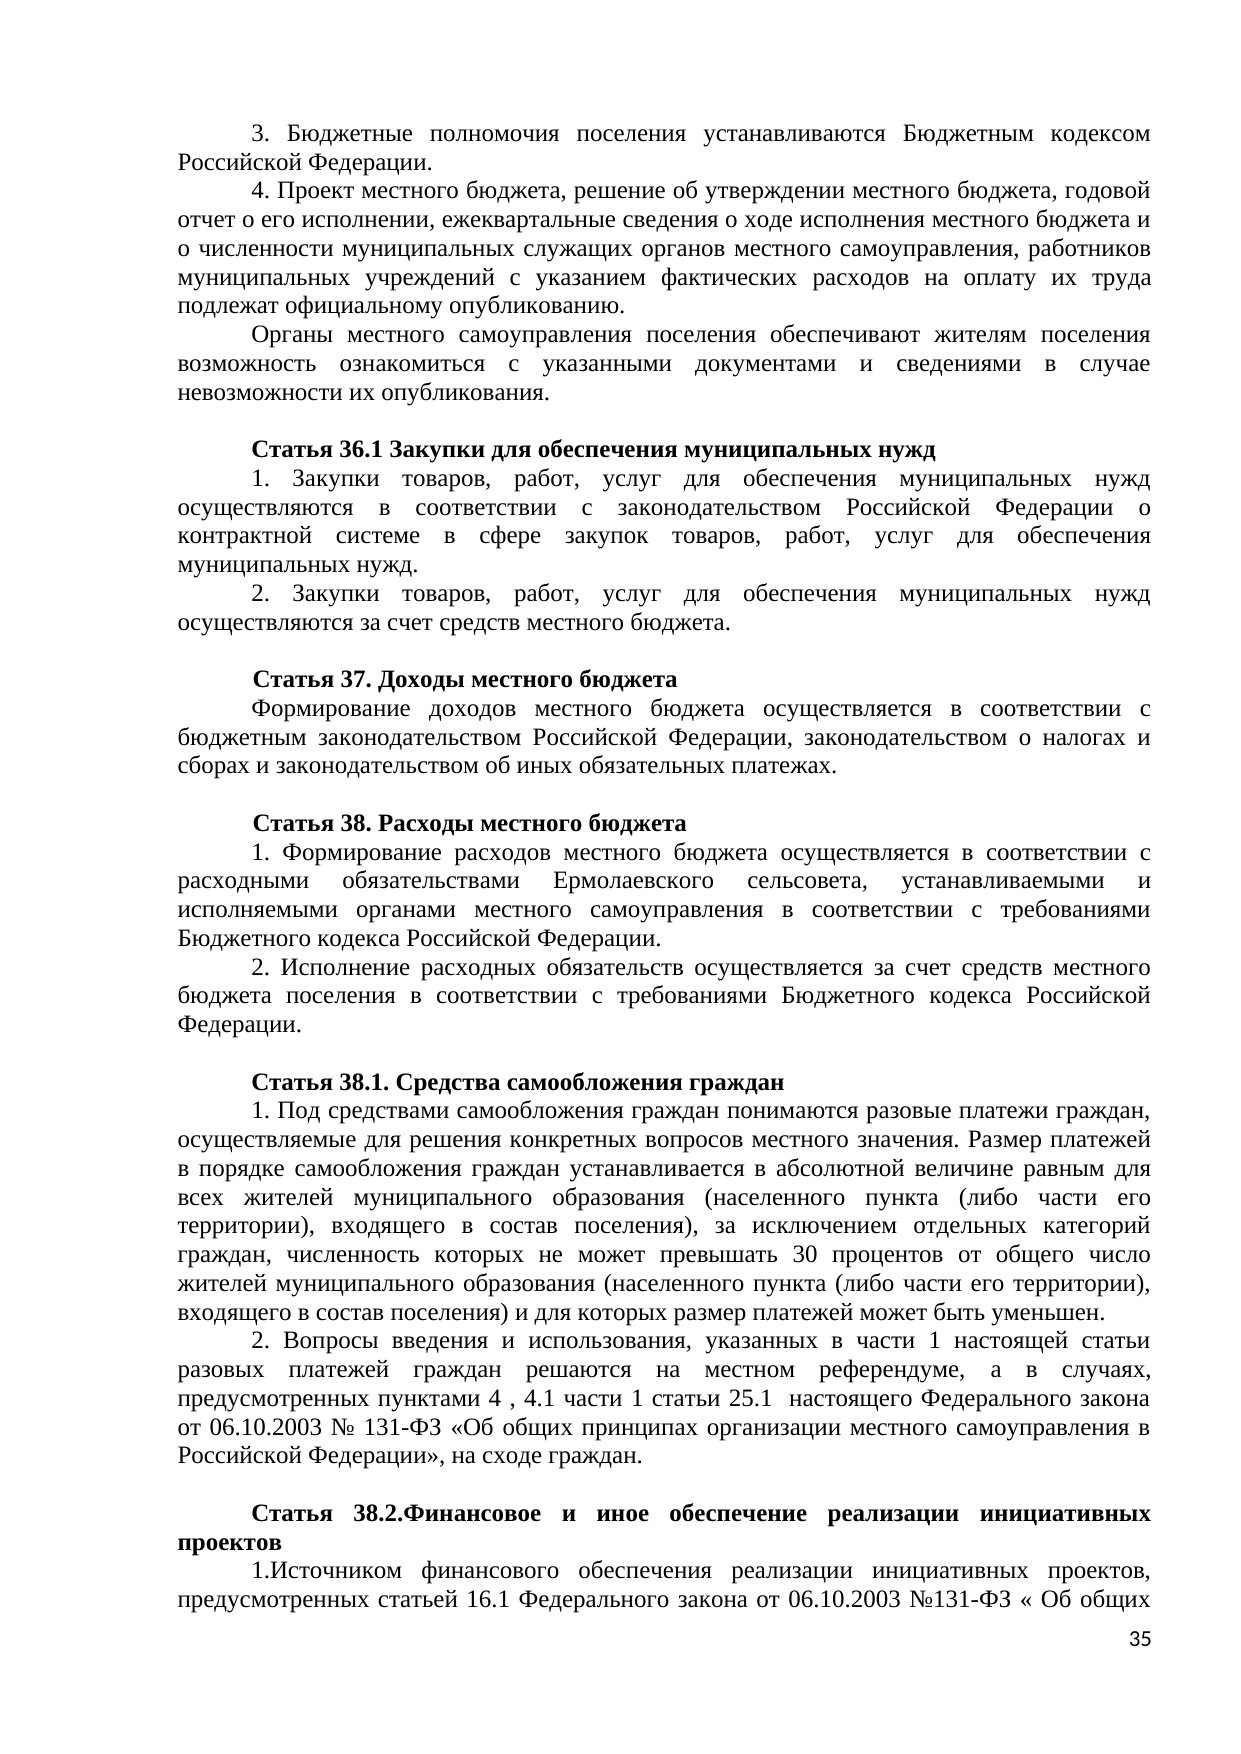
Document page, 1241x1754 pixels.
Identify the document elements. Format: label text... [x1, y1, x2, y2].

text Статья 38. Расходы местного бюджета [177, 808, 1152, 837]
text Статья 37. Доходы местного бюджета [177, 664, 1152, 693]
text 1. Закупки товаров, работ, услуг для обеспечения муниципальных нужд осуществляются в соответствии с законодательством Российской Федерации о контрактной системе в сфере закупок товаров, работ, услуг для обеспечения муниципальных нужд. [177, 463, 1152, 578]
text 4. Проект местного бюджета, решение об утверждении местного бюджета, годовой отчет о его исполнении, ежеквартальные сведения о ходе исполнения местного бюджета и о численности муниципальных служащих органов местного самоуправления, работников муниципальных учреждений с указанием фактических расходов на оплату их труда подлежат официальному опубликованию. [177, 176, 1152, 319]
text Формирование доходов местного бюджета осуществляется в соответствии с бюджетным законодательством Российской Федерации, законодательством о налогах и сборах и законодательством об иных обязательных платежах. [177, 693, 1152, 779]
text 1. Под средствами самообложения граждан понимаются разовые платежи граждан, осуществляемые для решения конкретных вопросов местного значения. Размер платежей в порядке самообложения граждан устанавливается в абсолютной величине равным для всех жителей муниципального образования (населенного пункта (либо части его территории), входящего в состав поселения), за исключением отдельных категорий граждан, численность которых не может превышать 30 процентов от общего число жителей муниципального образования (населенного пункта (либо части его территории), входящего в состав поселения) и для которых размер платежей может быть уменьшен. [177, 1096, 1152, 1326]
text Статья 38.1. Средства самообложения граждан [177, 1067, 1152, 1096]
text 3. Бюджетные полномочия поселения устанавливаются Бюджетным кодексом Российской Федерации. [177, 118, 1152, 176]
text 1. Формирование расходов местного бюджета осуществляется в соответствии с расходными обязательствами Ермолаевского сельсовета, устанавливаемыми и исполняемыми органами местного самоуправления в соответствии с требованиями Бюджетного кодекса Российской Федерации. [177, 837, 1152, 952]
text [177, 1556, 1152, 1613]
text Статья 36.1 Закупки для обеспечения муниципальных нужд [177, 434, 1152, 463]
text 2. Закупки товаров, работ, услуг для обеспечения муниципальных нужд осуществляются за счет средств местного бюджета. [177, 578, 1152, 636]
text Органы местного самоуправления поселения обеспечивают жителям поселения возможность ознакомиться с указанными документами и сведениями в случае невозможности их опубликования. [177, 319, 1152, 406]
text 2. Вопросы введения и использования, указанных в части 1 настоящей статьи разовых платежей граждан решаются на местном референдуме, а в случаях, предусмотренных пунктами 4 , 4.1 части 1 статьи 25.1 настоящего Федерального закона от 06.10.2003 № 131-ФЗ «Об общих принципах организации местного самоуправления в Российской Федерации», на сходе граждан. [177, 1326, 1152, 1469]
text Статья 38.2.Финансовое и иное обеспечение реализации инициативных проектов [177, 1498, 1152, 1556]
text 2. Исполнение расходных обязательств осуществляется за счет средств местного бюджета поселения в соответствии с требованиями Бюджетного кодекса Российской Федерации. [177, 952, 1152, 1038]
